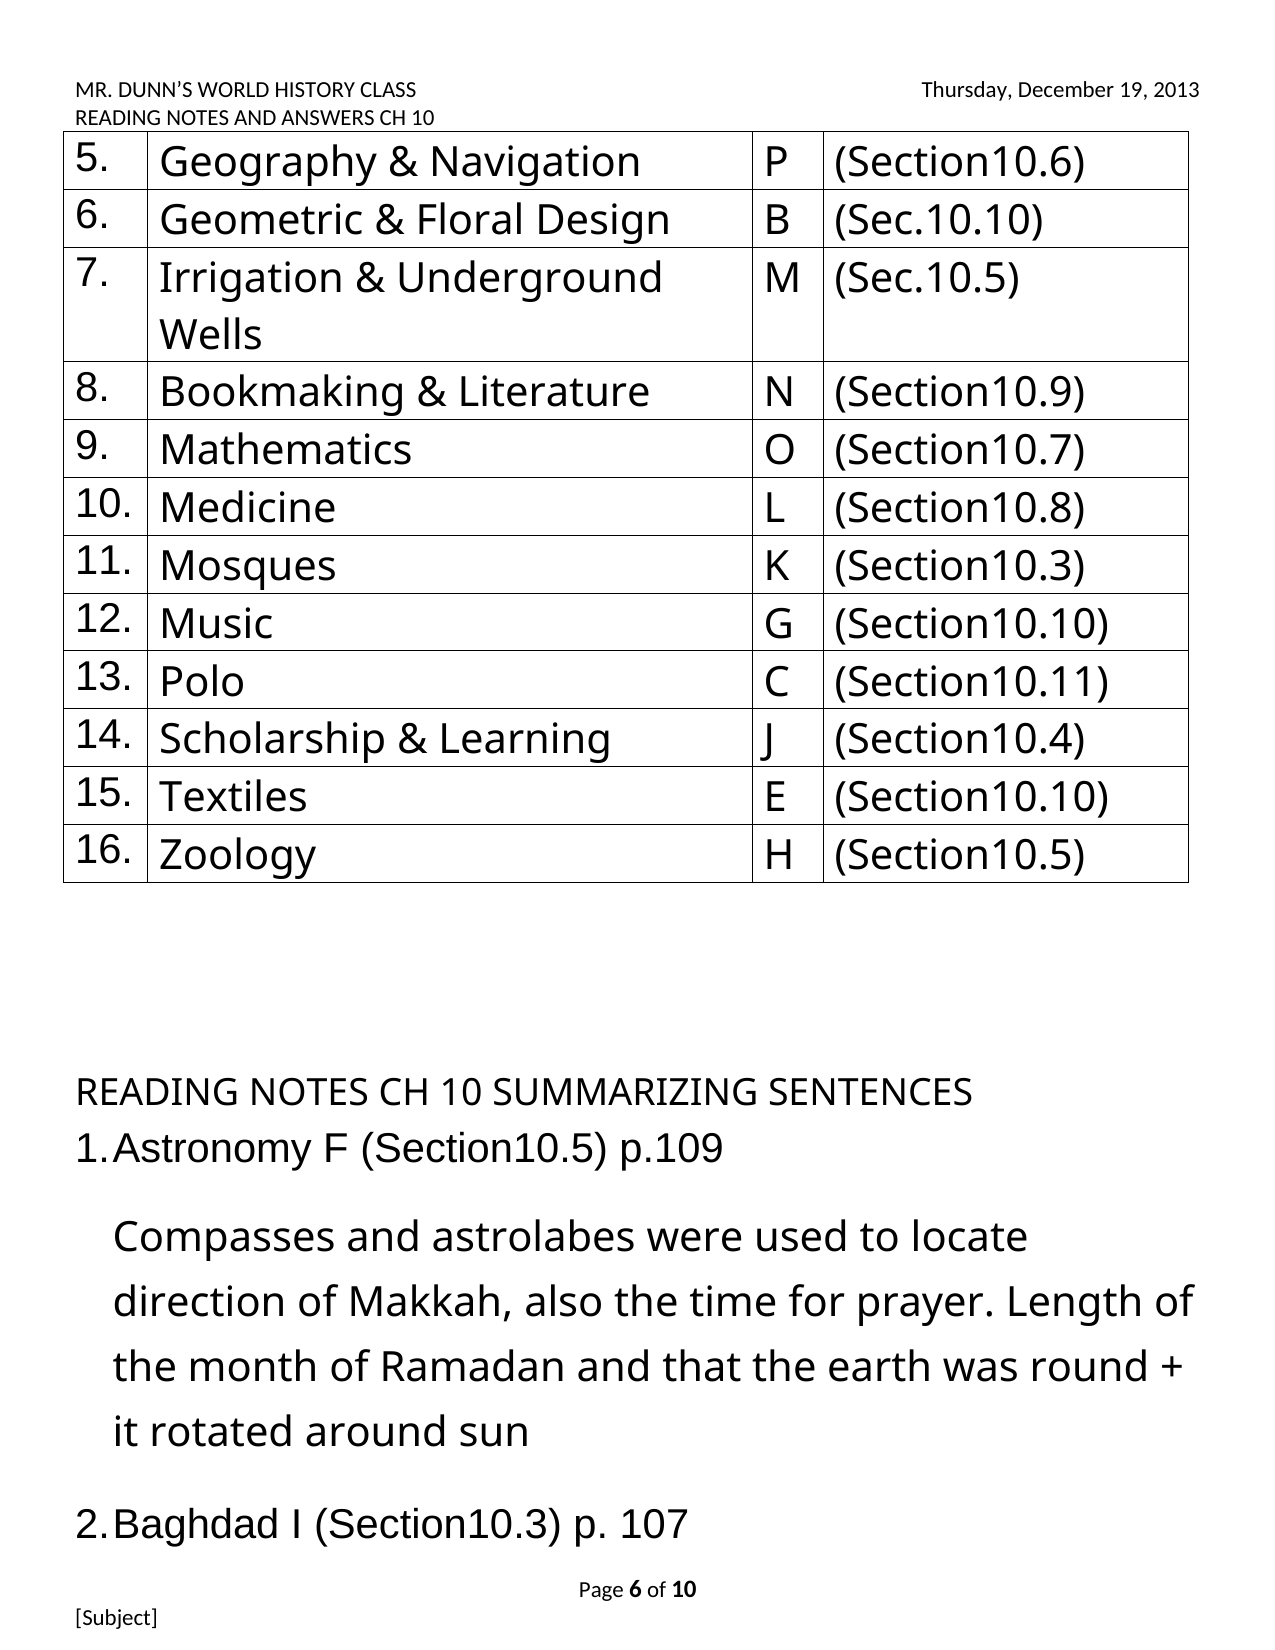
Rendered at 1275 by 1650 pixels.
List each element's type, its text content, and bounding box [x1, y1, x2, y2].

table_cell Textiles [148, 767, 752, 824]
table_cell 14. [64, 709, 147, 766]
table_cell N [753, 362, 823, 419]
table_cell Geometric & Floral Design [148, 190, 752, 247]
table_cell Geography & Navigation [148, 132, 752, 189]
table_cell (Section10.10) [824, 594, 1188, 650]
table_cell (Section10.11) [824, 651, 1188, 708]
table_cell G [753, 594, 823, 650]
table_cell 8. [64, 362, 147, 419]
table_cell Scholarship & Learning [148, 709, 752, 766]
table_cell (Sec.10.5) [824, 248, 1188, 361]
table_cell O [753, 420, 823, 477]
table_cell K [753, 536, 823, 592]
table_cell (Section10.4) [824, 709, 1188, 766]
table_cell B [753, 190, 823, 247]
table_cell Zoology [148, 825, 752, 882]
table_cell (Section10.7) [824, 420, 1188, 477]
table_cell Music [148, 594, 752, 650]
table_cell 12. [64, 594, 147, 650]
table_cell 15. [64, 767, 147, 824]
table_cell Irrigation & Underground Wells [148, 248, 752, 361]
table_cell H [753, 825, 823, 882]
table_cell Bookmaking & Literature [148, 362, 752, 419]
table_cell J [753, 709, 823, 766]
table_cell (Section10.10) [824, 767, 1188, 824]
table_cell 5. [64, 132, 147, 189]
table_cell L [753, 478, 823, 535]
table_cell M [753, 248, 823, 361]
table_cell 16. [64, 825, 147, 882]
table_cell 6. [64, 190, 147, 247]
table_cell Medicine [148, 478, 752, 535]
table_cell C [753, 651, 823, 708]
table_cell (Section10.3) [824, 536, 1188, 592]
table_cell (Section10.5) [824, 825, 1188, 882]
table_cell Polo [148, 651, 752, 708]
table_cell 11. [64, 536, 147, 592]
table_cell 13. [64, 651, 147, 708]
table_cell 9. [64, 420, 147, 477]
list NOTES CH 10 SUMMARIZING SENTENCES [75, 1065, 1200, 1116]
table_cell (Sec.10.10) [824, 190, 1188, 247]
table_cell (Section10.6) [824, 132, 1188, 189]
table_cell P [753, 132, 823, 189]
table_cell 10. [64, 478, 147, 535]
table_cell E [753, 767, 823, 824]
table_cell Mosques [148, 536, 752, 592]
list I (Section10.3) p. 107 [75, 1500, 1200, 1548]
table_cell (Section10.9) [824, 362, 1188, 419]
list Compasses and astrolabes were used to locate direction of Makkah, also the time for prayer. Length of the month of Ramadan and that the earth was round + it rotated around sun [112, 1206, 1200, 1459]
list Astronomy F (Section10.5) p.109 [75, 1124, 1200, 1172]
table_cell 7. [64, 248, 147, 361]
table_cell (Section10.8) [824, 478, 1188, 535]
table_cell Mathematics [148, 420, 752, 477]
